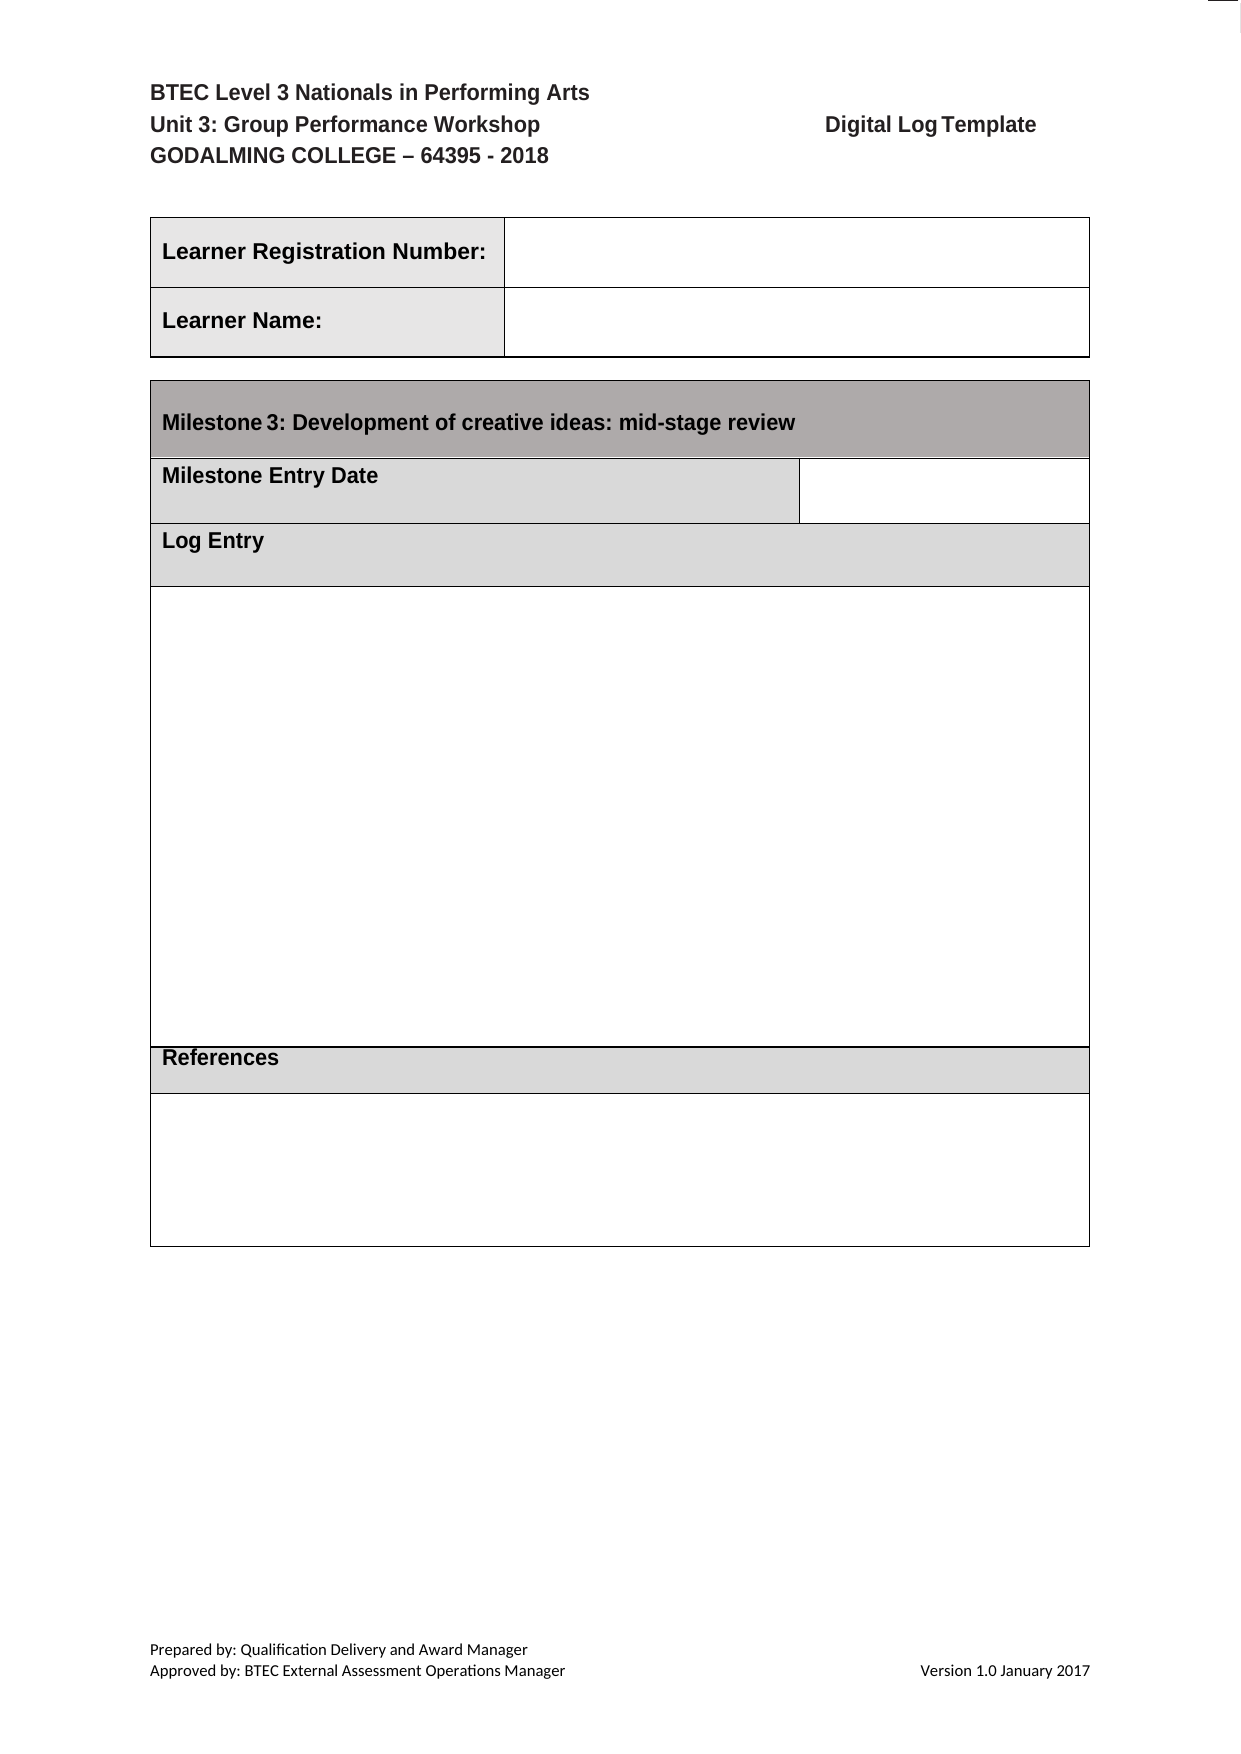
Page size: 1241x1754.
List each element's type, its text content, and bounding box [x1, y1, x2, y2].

table_cell References [151, 1048, 1089, 1093]
table_cell [151, 1094, 1089, 1246]
table_header Milestone 3: Development of creative ideas: mid-stage review [151, 381, 1089, 457]
table_cell [800, 459, 1089, 523]
table_header [505, 218, 1089, 287]
table_cell Log Entry [151, 524, 1089, 586]
table_cell [151, 587, 1089, 1046]
table_cell Milestone Entry Date [151, 459, 799, 523]
table_header Learner Registration Number: [151, 218, 504, 287]
table_cell [505, 288, 1089, 356]
table_cell Learner Name: [151, 288, 504, 356]
